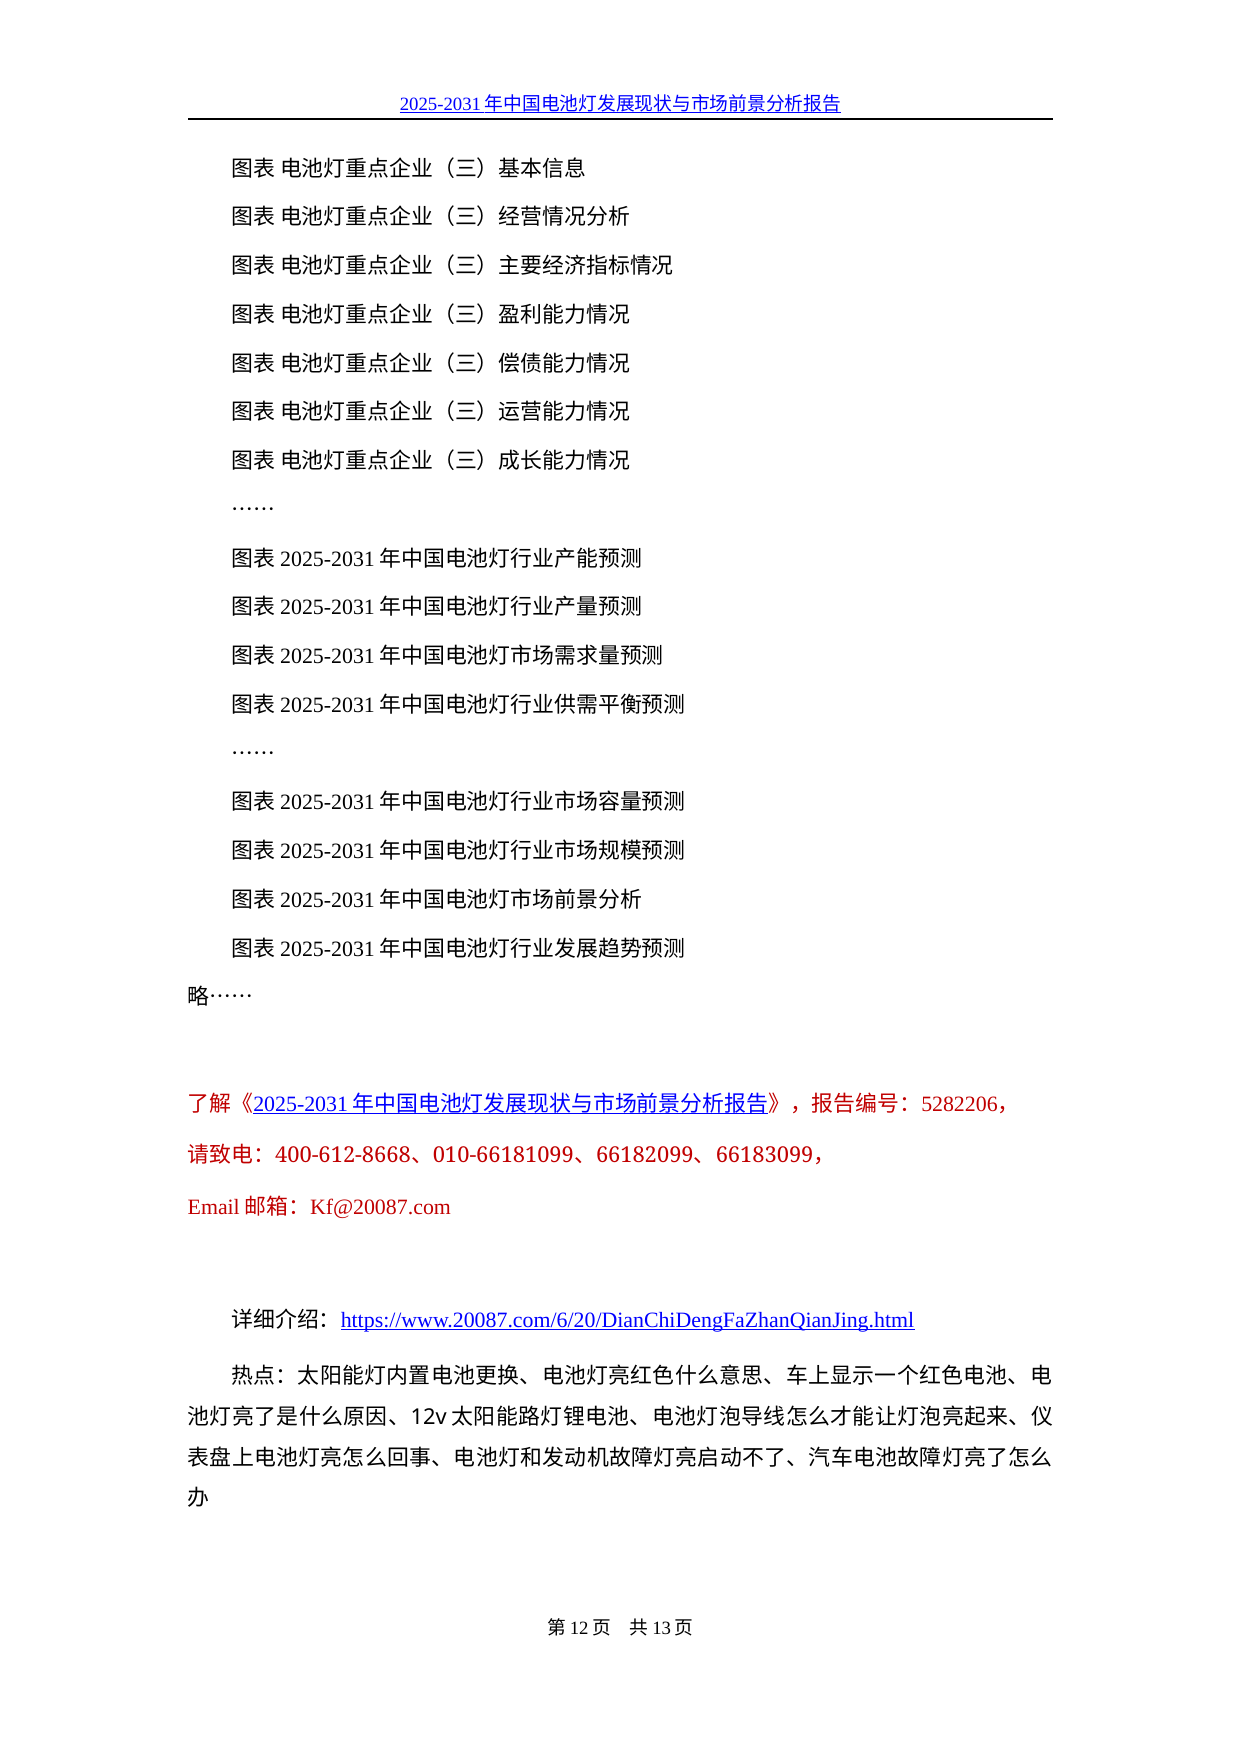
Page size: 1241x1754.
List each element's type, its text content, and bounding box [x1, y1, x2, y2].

text 了解《2025-2031年中国电池灯发展现状与市场前景分析报告》，报告编号：5282206， [187, 1085, 1053, 1118]
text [187, 150, 1053, 1011]
text 详细介绍：https://www.20087.com/6/20/DianChiDengFaZhanQianJing.html [187, 1301, 1053, 1334]
text 请致电：400-612-8668、010-66181099、66182099、66183099， [187, 1137, 1053, 1169]
text 热点：太阳能灯内置电池更换、电池灯亮红色什么意思、车上显示一个红色电池、电池灯亮了是什么原因、12v太阳能路灯锂电池、电池灯泡导线怎么才能让灯泡亮起来、仪表盘上电池灯亮怎么回事、电池灯和发动机故障灯亮启动不了、汽车电池故障灯亮了怎么办 [187, 1358, 1053, 1512]
text Email邮箱：Kf@20087.com [187, 1188, 1053, 1221]
